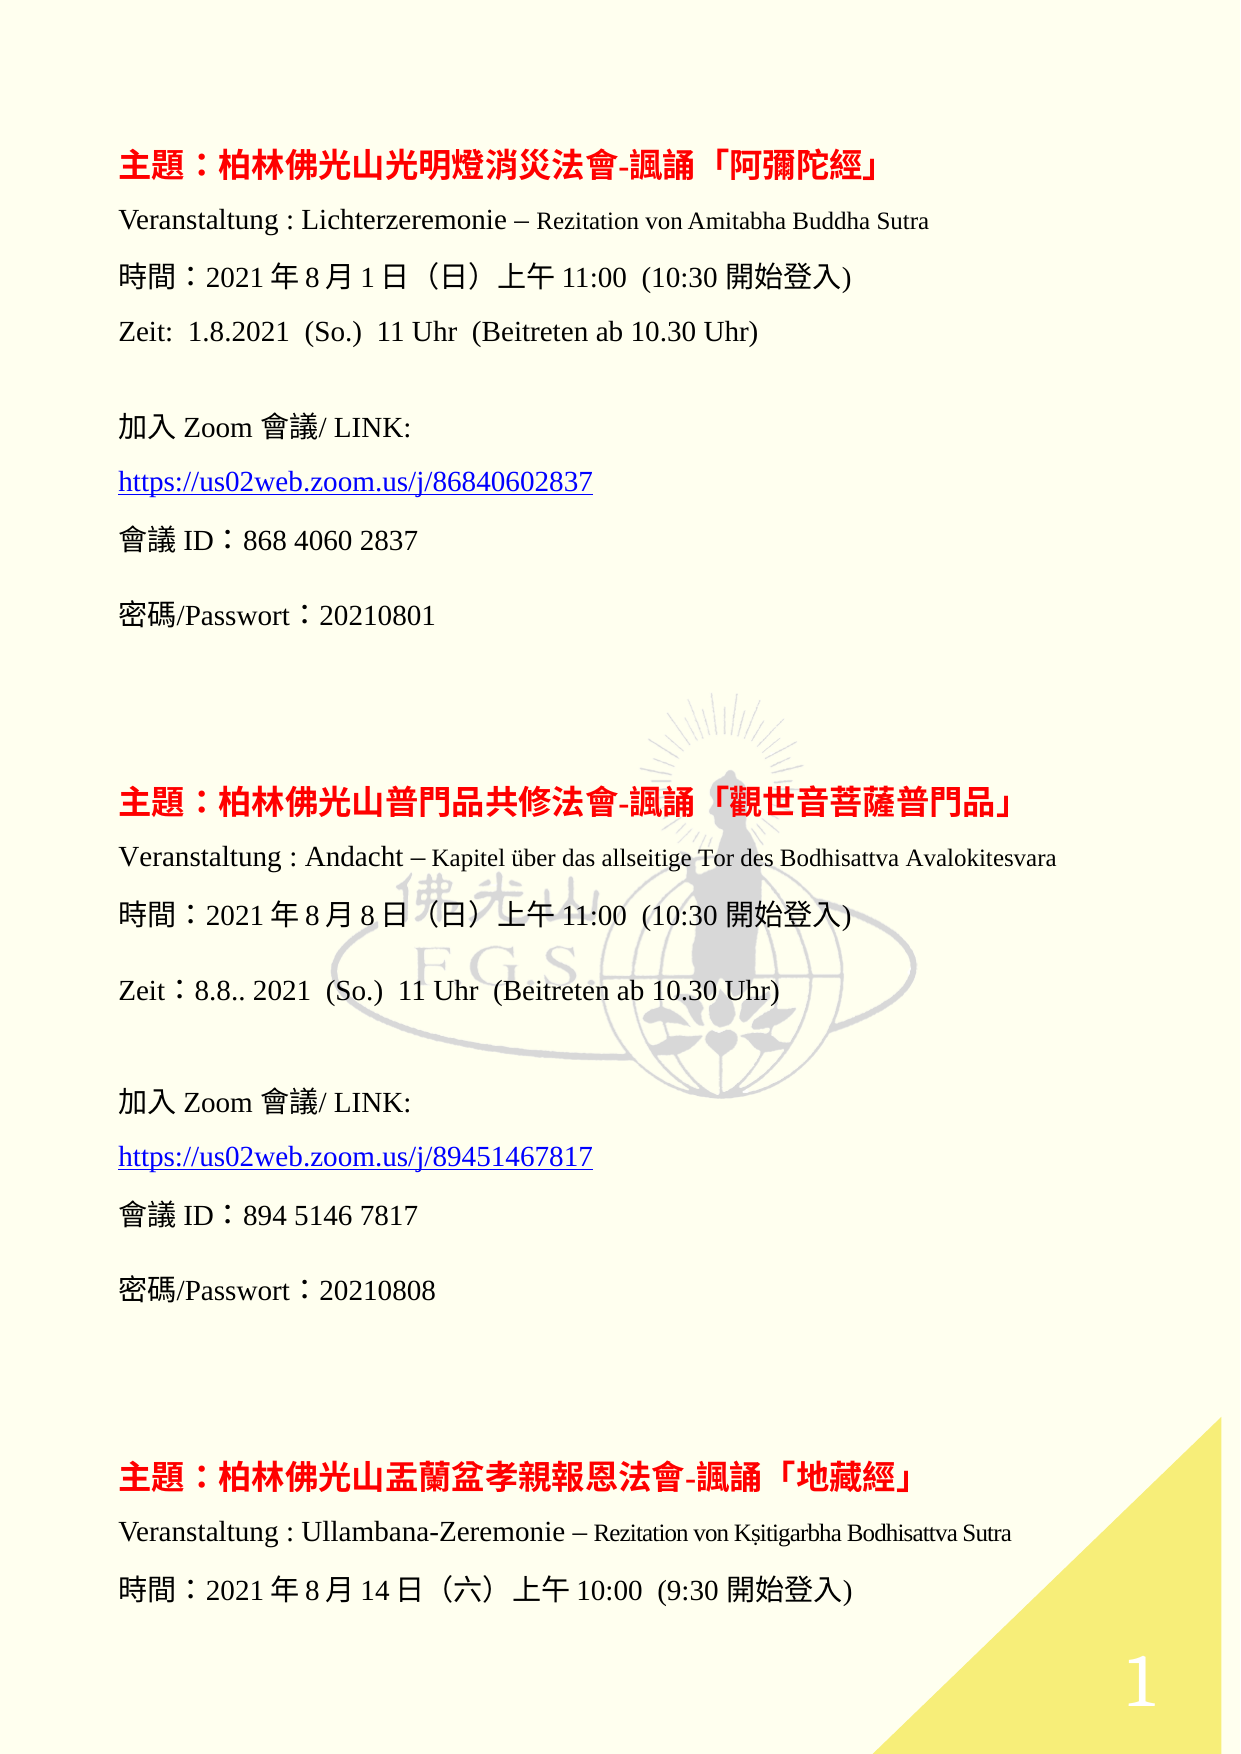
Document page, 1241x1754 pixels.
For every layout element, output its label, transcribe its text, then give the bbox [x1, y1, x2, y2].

text Veranstaltung : Ullambana-Zeremonie – Rezitation von Kṣitigarbha Bodhisattva Sutra [118, 1512, 1122, 1550]
text Zeit：8.8.. 2021 (So.) 11 Uhr (Beitreten ab 10.30 Uhr) [118, 950, 1122, 1025]
text 主題：柏林佛光山光明燈消災法會-諷誦「阿彌陀經」 [118, 125, 1122, 200]
text 時間：2021年8月14日（六）上午10:00 (9:30 開始登入) [118, 1550, 1122, 1625]
text 加入 Zoom 會議/ LINK: [118, 387, 1122, 462]
text 主題：柏林佛光山普門品共修法會-諷誦「觀世音菩薩普門品」 [118, 762, 1122, 837]
text 時間：2021年8月8日（日）上午11:00 (10:30 開始登入) [118, 875, 1122, 950]
text 會議 ID：868 4060 2837 [118, 500, 1122, 575]
text https://us02web.zoom.us/j/86840602837 [118, 462, 1122, 500]
text https://us02web.zoom.us/j/89451467817 [118, 1137, 1122, 1175]
text 會議 ID：894 5146 7817 [118, 1175, 1122, 1250]
text 加入 Zoom 會議/ LINK: [118, 1062, 1122, 1137]
text Veranstaltung : Andacht – Kapitel über das allseitige Tor des Bodhisattva Avalokitesvara [118, 837, 1122, 875]
text Veranstaltung : Lichterzeremonie – Rezitation von Amitabha Buddha Sutra [118, 200, 1122, 237]
text 主題：柏林佛光山盂蘭盆孝親報恩法會-諷誦「地藏經」 [118, 1437, 1122, 1512]
text 時間：2021年8月1日（日）上午11:00 (10:30 開始登入) [118, 237, 1122, 312]
text 密碼/Passwort：20210808 [118, 1250, 1122, 1325]
text 密碼/Passwort：20210801 [118, 575, 1122, 650]
text Zeit: 1.8.2021 (So.) 11 Uhr (Beitreten ab 10.30 Uhr) [118, 312, 1122, 350]
